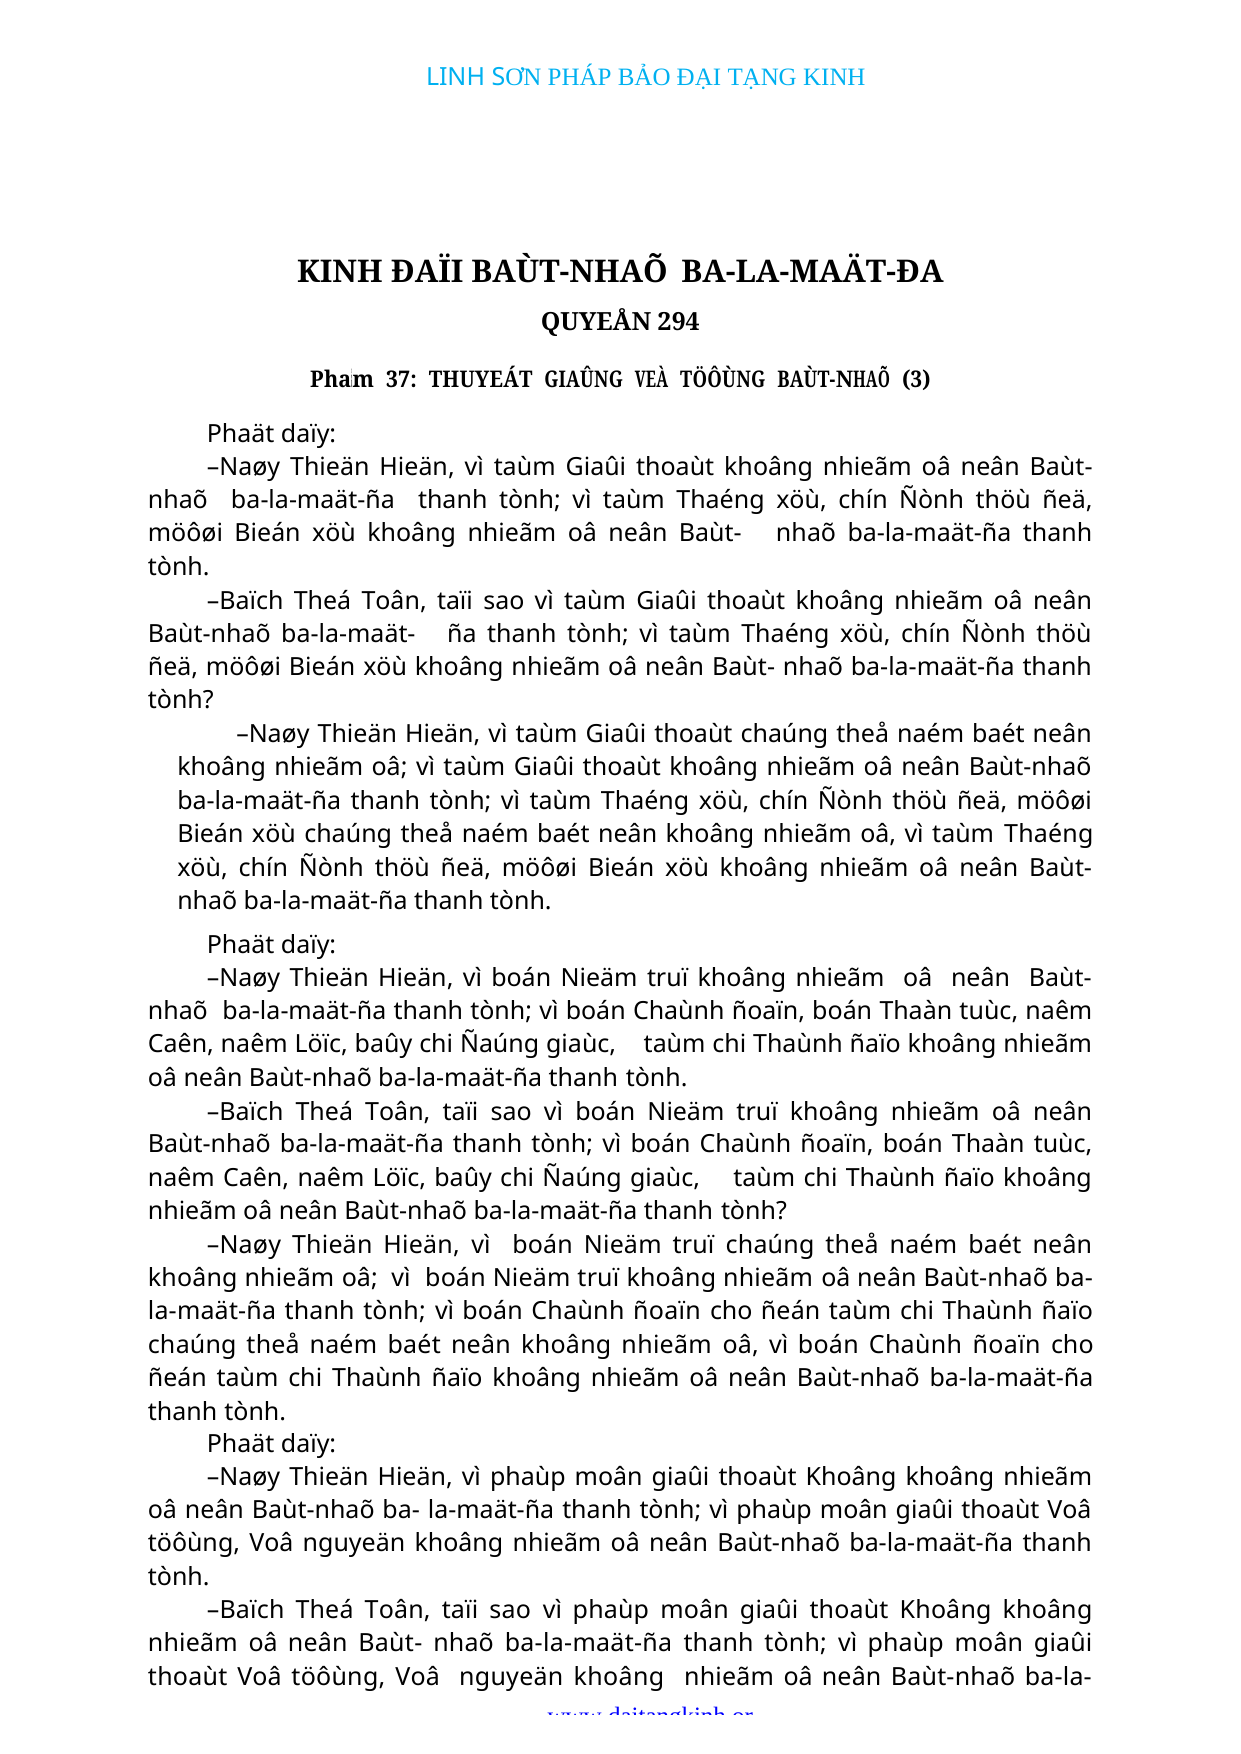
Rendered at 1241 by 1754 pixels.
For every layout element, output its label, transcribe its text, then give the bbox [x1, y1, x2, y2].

text Phaåm 37: THUYEÁT GIAÛNG VEÀ TÖÔÙNG BAÙT-NHAÕ (3) [286, 363, 954, 394]
text –Naøy Thieän Hieän, vì boán Nieäm truï chaúng theå naém baét neân khoâng nhieãm oâ; vì boán Nieäm truï khoâng nhieãm oâ neân Baùt-nhaõ ba-la-maät-ña thanh tònh; vì boán Chaùnh ñoaïn cho ñeán taùm chi Thaùnh ñaïo chaúng theå naém baét neân khoâng nhieãm oâ, vì boán Chaùnh ñoaïn cho ñeán taùm chi Thaùnh ñaïo khoâng nhieãm oâ neân Baùt-nhaõ ba-la-maät-ña thanh tònh. [148, 1227, 1093, 1427]
text Phaät daïy: [207, 1427, 1105, 1458]
text –Baïch Theá Toân, taïi sao vì taùm Giaûi thoaùt khoâng nhieãm oâ neân Baùt-nhaõ ba-la-maät- ña thanh tònh; vì taùm Thaéng xöù, chín Ñònh thöù ñeä, möôøi Bieán xöù khoâng nhieãm oâ neân Baùt- nhaõ ba-la-maät-ña thanh tònh? [148, 583, 1093, 716]
text –Naøy Thieän Hieän, vì phaùp moân giaûi thoaùt Khoâng khoâng nhieãm oâ neân Baùt-nhaõ ba- la-maät-ña thanh tònh; vì phaùp moân giaûi thoaùt Voâ töôùng, Voâ nguyeän khoâng nhieãm oâ neân Baùt-nhaõ ba-la-maät-ña thanh tònh. [148, 1458, 1093, 1592]
text –Naøy Thieän Hieän, vì taùm Giaûi thoaùt chaúng theå naém baét neân khoâng nhieãm oâ; vì taùm Giaûi thoaùt khoâng nhieãm oâ neân Baùt-nhaõ ba-la-maät-ña thanh tònh; vì taùm Thaéng xöù, chín Ñònh thöù ñeä, möôøi Bieán xöù chaúng theå naém baét neân khoâng nhieãm oâ, vì taùm Thaéng xöù, chín Ñònh thöù ñeä, möôøi Bieán xöù khoâng nhieãm oâ neân Baùt-nhaõ ba-la-maät-ña thanh tònh. [177, 716, 1093, 917]
text Phaät daïy: [207, 927, 1105, 959]
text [148, 1592, 1093, 1692]
text QUYEÅN 294 [286, 304, 954, 338]
text –Baïch Theá Toân, taïi sao vì boán Nieäm truï khoâng nhieãm oâ neân Baùt-nhaõ ba-la-maät-ña thanh tònh; vì boán Chaùnh ñoaïn, boán Thaàn tuùc, naêm Caên, naêm Löïc, baûy chi Ñaúng giaùc, taùm chi Thaùnh ñaïo khoâng nhieãm oâ neân Baùt-nhaõ ba-la-maät-ña thanh tònh? [148, 1093, 1093, 1227]
text –Naøy Thieän Hieän, vì boán Nieäm truï khoâng nhieãm oâ neân Baùt-nhaõ ba-la-maät-ña thanh tònh; vì boán Chaùnh ñoaïn, boán Thaàn tuùc, naêm Caên, naêm Löïc, baûy chi Ñaúng giaùc, taùm chi Thaùnh ñaïo khoâng nhieãm oâ neân Baùt-nhaõ ba-la-maät-ña thanh tònh. [148, 959, 1093, 1093]
text –Naøy Thieän Hieän, vì taùm Giaûi thoaùt khoâng nhieãm oâ neân Baùt-nhaõ ba-la-maät-ña thanh tònh; vì taùm Thaéng xöù, chín Ñònh thöù ñeä, möôøi Bieán xöù khoâng nhieãm oâ neân Baùt- nhaõ ba-la-maät-ña thanh tònh. [148, 449, 1093, 583]
text Phaät daïy: [207, 417, 1105, 448]
title KINH ÐAÏI BAÙT-NHAÕ BA-LA-MAÄT-ÐA [286, 249, 954, 291]
